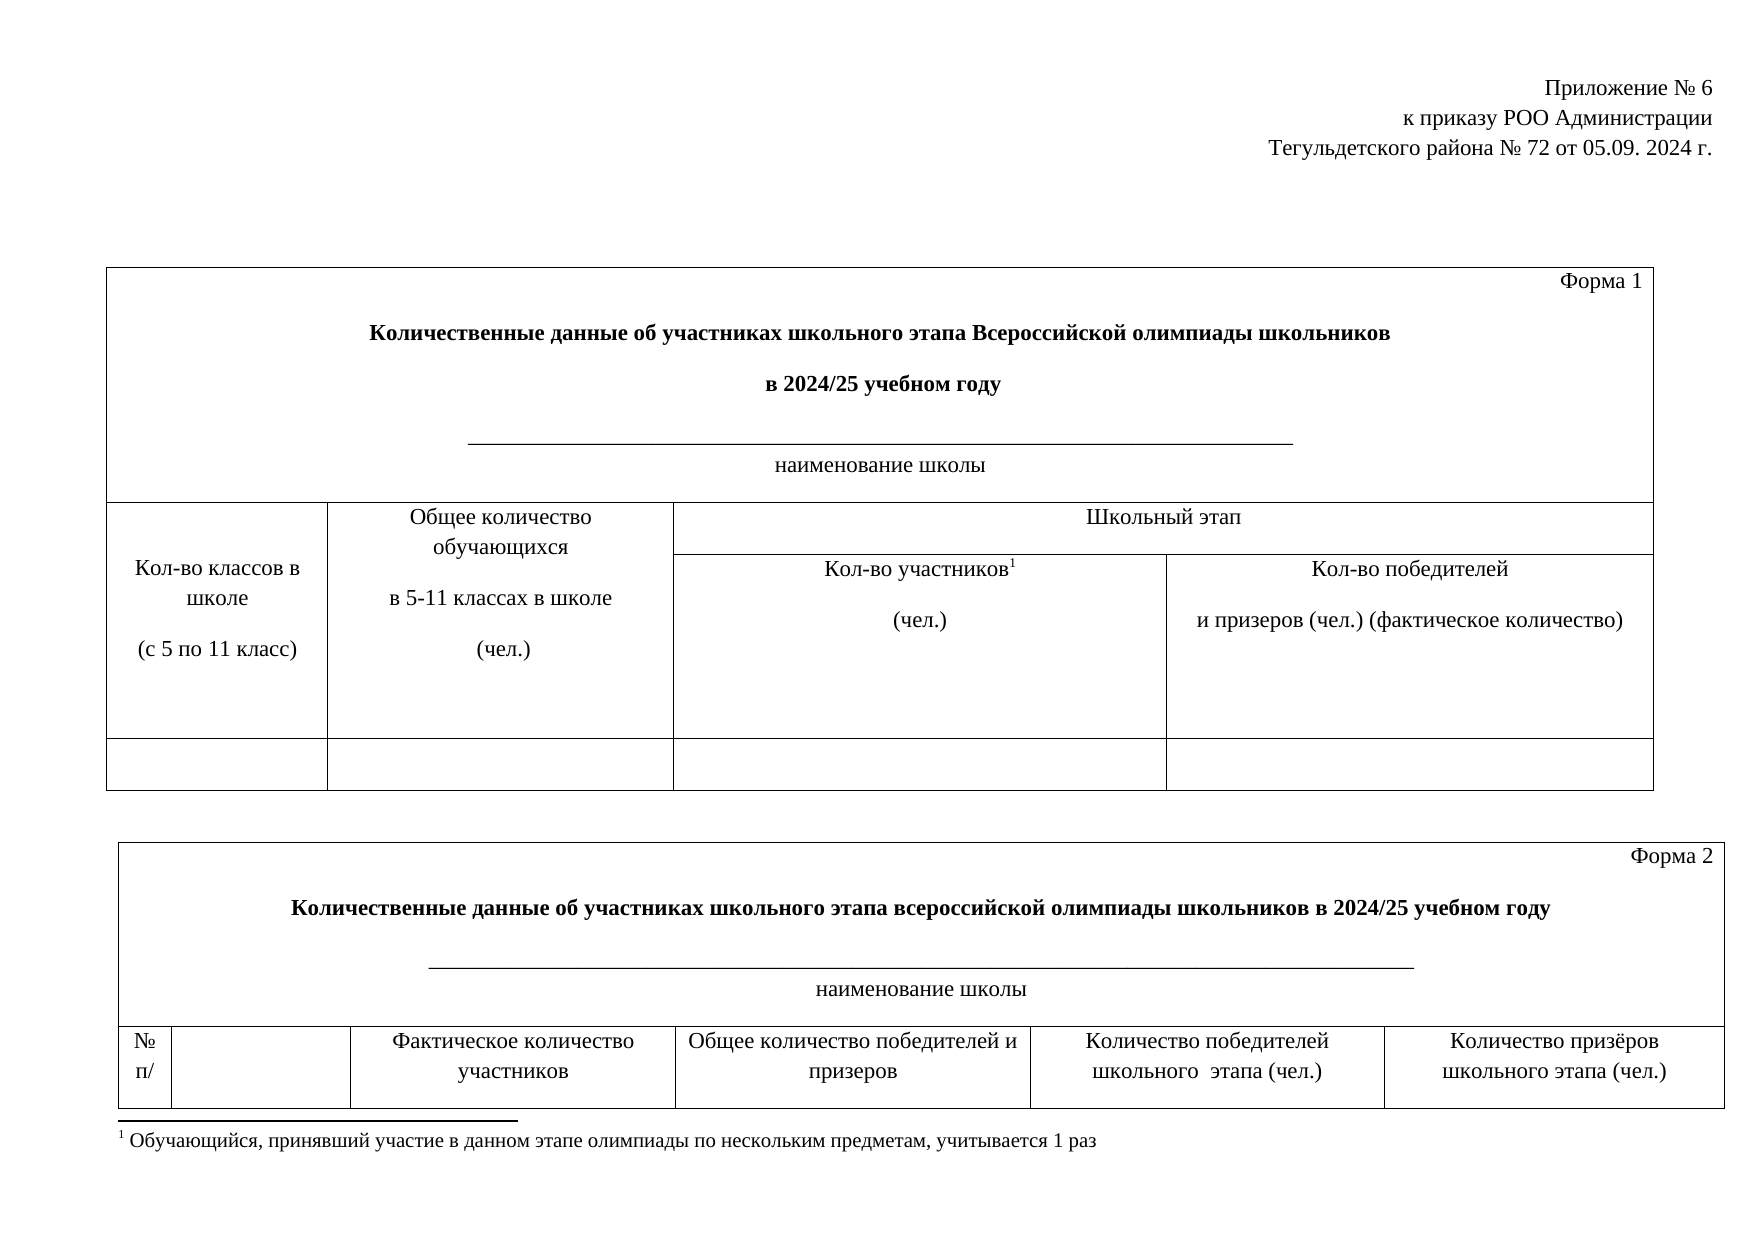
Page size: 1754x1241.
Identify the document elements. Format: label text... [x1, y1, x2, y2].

table_cell Кол-во классов в школе (с 5 по 11 класс) [107, 503, 327, 737]
table_cell Общее количество обучающихся в 5-11 классах в школе (чел.) [328, 503, 673, 737]
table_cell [676, 1027, 1030, 1108]
table_cell [107, 739, 327, 789]
table_cell № п/п [119, 1027, 171, 1108]
table_cell Школьный этап [674, 503, 1653, 554]
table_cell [1385, 1027, 1724, 1108]
text Приложение № 6 [118, 74, 1713, 100]
table_cell [328, 739, 673, 789]
table_cell [674, 739, 1166, 789]
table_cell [351, 1027, 675, 1108]
text к приказу РОО Администрации [118, 104, 1713, 130]
table_header Форма 1 Количественные данные об участниках школьного этапа Всероссийской олимпиады школьников в 2024/25 учебном году ________________________________________________________________________ наименование школы [107, 268, 1653, 502]
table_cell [172, 1027, 350, 1108]
table_header Форма 2 Количественные данные об участниках школьного этапа всероссийской олимпиады школьников в 2024/25 учебном году ______________________________________________________________________________________ наименование школы [119, 843, 1724, 1026]
table_cell Кол-во победителей и призеров (чел.) (фактическое количество) [1167, 555, 1653, 737]
table_cell [1167, 739, 1653, 789]
table_cell Кол-во участников (чел.) [674, 555, 1166, 737]
text Тегульдетского района № 72 от 05.09. 2024 г. [118, 134, 1713, 161]
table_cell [1031, 1027, 1384, 1108]
